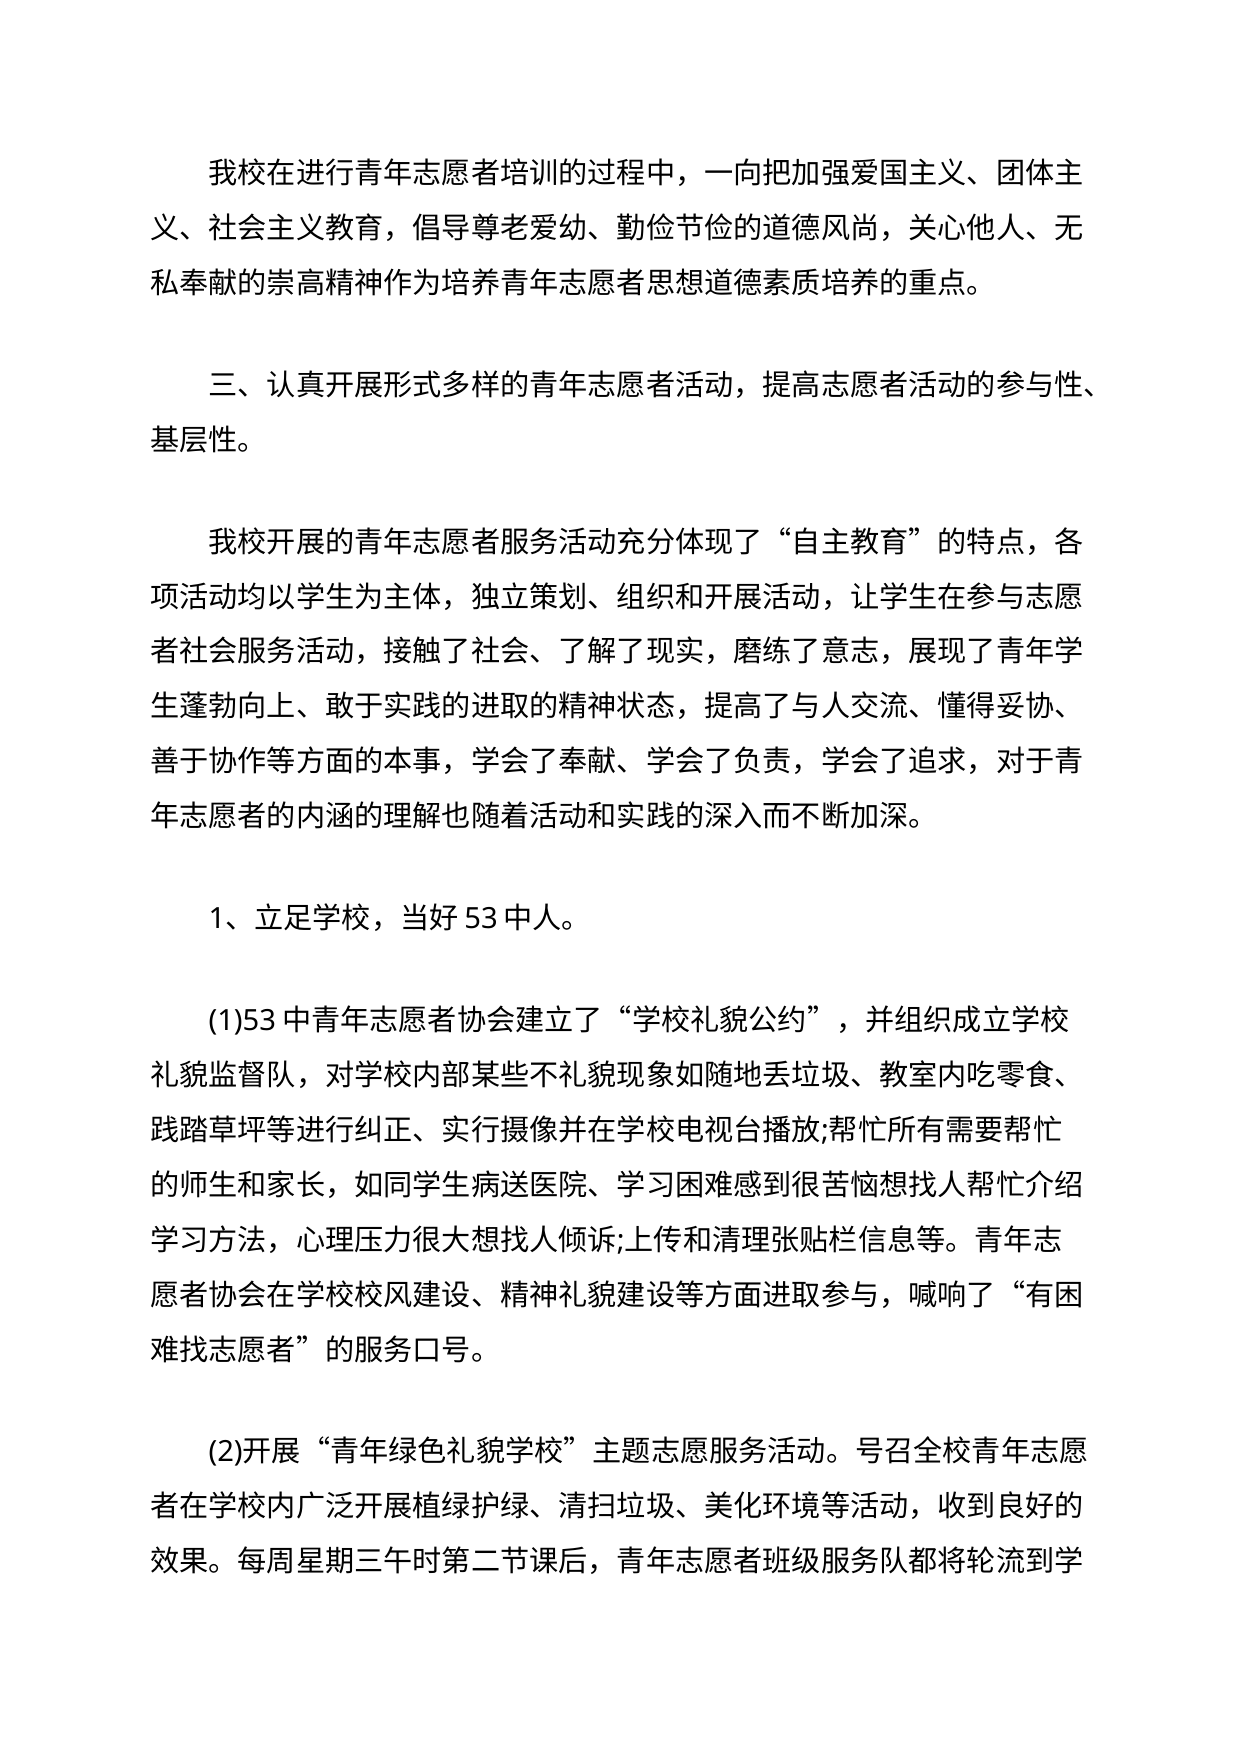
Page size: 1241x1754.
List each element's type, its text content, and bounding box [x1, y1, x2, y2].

text 三、认真开展形式多样的青年志愿者活动，提高志愿者活动的参与性、基层性。 [150, 362, 1090, 459]
text 我校开展的青年志愿者服务活动充分体现了“自主教育”的特点，各项活动均以学生为主体，独立策划、组织和开展活动，让学生在参与志愿者社会服务活动，接触了社会、了解了现实，磨练了意志，展现了青年学生蓬勃向上、敢于实践的进取的精神状态，提高了与人交流、懂得妥协、善于协作等方面的本事，学会了奉献、学会了负责，学会了追求，对于青年志愿者的内涵的理解也随着活动和实践的深入而不断加深。 [150, 518, 1090, 835]
text (1)53中青年志愿者协会建立了“学校礼貌公约”，并组织成立学校礼貌监督队，对学校内部某些不礼貌现象如随地丢垃圾、教室内吃零食、践踏草坪等进行纠正、实行摄像并在学校电视台播放;帮忙所有需要帮忙的师生和家长，如同学生病送医院、学习困难感到很苦恼想找人帮忙介绍学习方法，心理压力很大想找人倾诉;上传和清理张贴栏信息等。青年志愿者协会在学校校风建设、精神礼貌建设等方面进取参与，喊响了“有困难找志愿者”的服务口号。 [150, 996, 1090, 1368]
text 我校在进行青年志愿者培训的过程中，一向把加强爱国主义、团体主义、社会主义教育，倡导尊老爱幼、勤俭节俭的道德风尚，关心他人、无私奉献的崇高精神作为培养青年志愿者思想道德素质培养的重点。 [150, 150, 1090, 302]
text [150, 1428, 1090, 1580]
text 1、立足学校，当好53中人。 [150, 894, 1090, 937]
